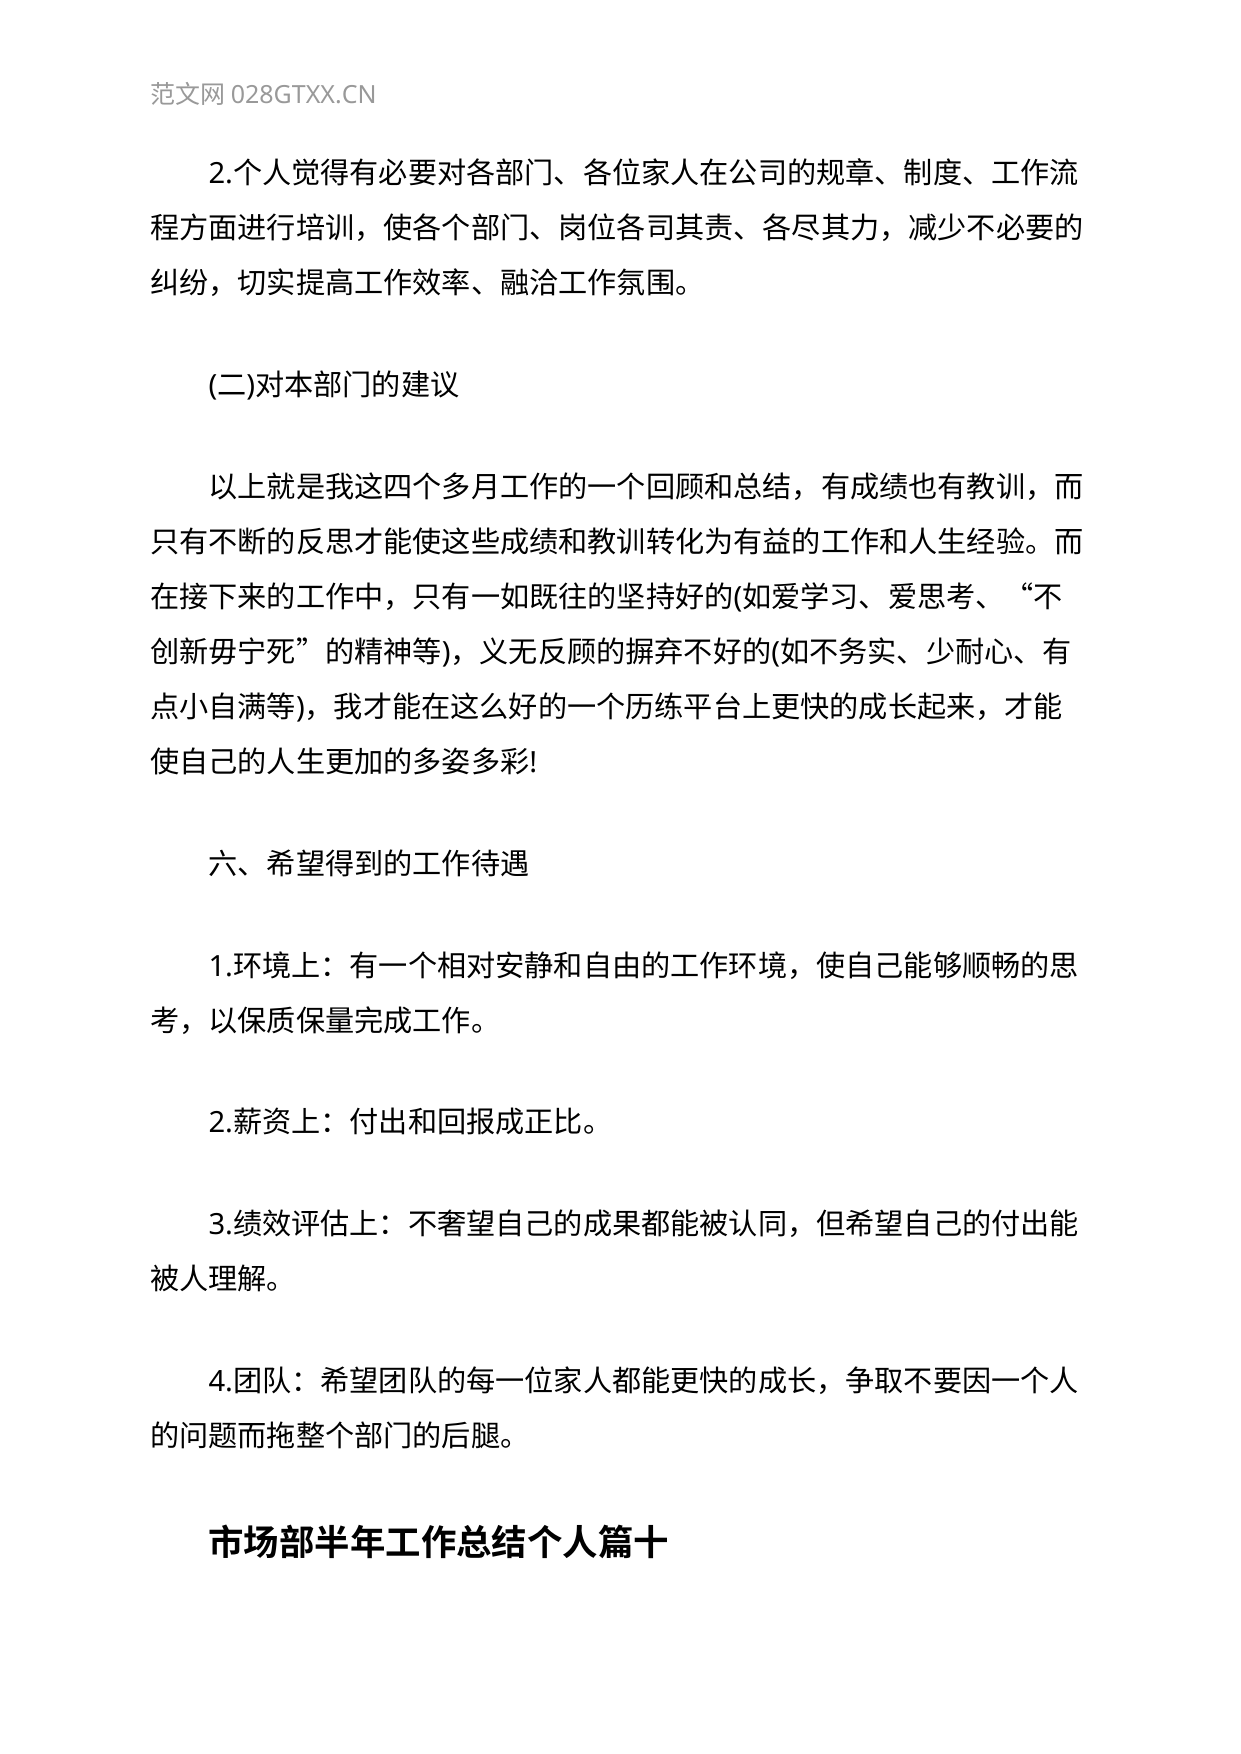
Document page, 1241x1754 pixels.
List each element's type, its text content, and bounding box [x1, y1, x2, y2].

text 六、希望得到的工作待遇 [150, 840, 1090, 883]
text (二)对本部门的建议 [150, 362, 1090, 404]
text 1.环境上：有一个相对安静和自由的工作环境，使自己能够顺畅的思考，以保质保量完成工作。 [150, 942, 1090, 1039]
text 市场部半年工作总结个人篇十 [150, 1514, 1090, 1566]
text 2.薪资上：付出和回报成正比。 [150, 1099, 1090, 1141]
text 2.个人觉得有必要对各部门、各位家人在公司的规章、制度、工作流程方面进行培训，使各个部门、岗位各司其责、各尽其力，减少不必要的纠纷，切实提高工作效率、融洽工作氛围。 [150, 150, 1090, 302]
text 3.绩效评估上：不奢望自己的成果都能被认同，但希望自己的付出能被人理解。 [150, 1201, 1090, 1298]
text 4.团队：希望团队的每一位家人都能更快的成长，争取不要因一个人的问题而拖整个部门的后腿。 [150, 1358, 1090, 1455]
text 以上就是我这四个多月工作的一个回顾和总结，有成绩也有教训，而只有不断的反思才能使这些成绩和教训转化为有益的工作和人生经验。而在接下来的工作中，只有一如既往的坚持好的(如爱学习、爱思考、“不创新毋宁死”的精神等)，义无反顾的摒弃不好的(如不务实、少耐心、有点小自满等)，我才能在这么好的一个历练平台上更快的成长起来，才能使自己的人生更加的多姿多彩! [150, 464, 1090, 781]
